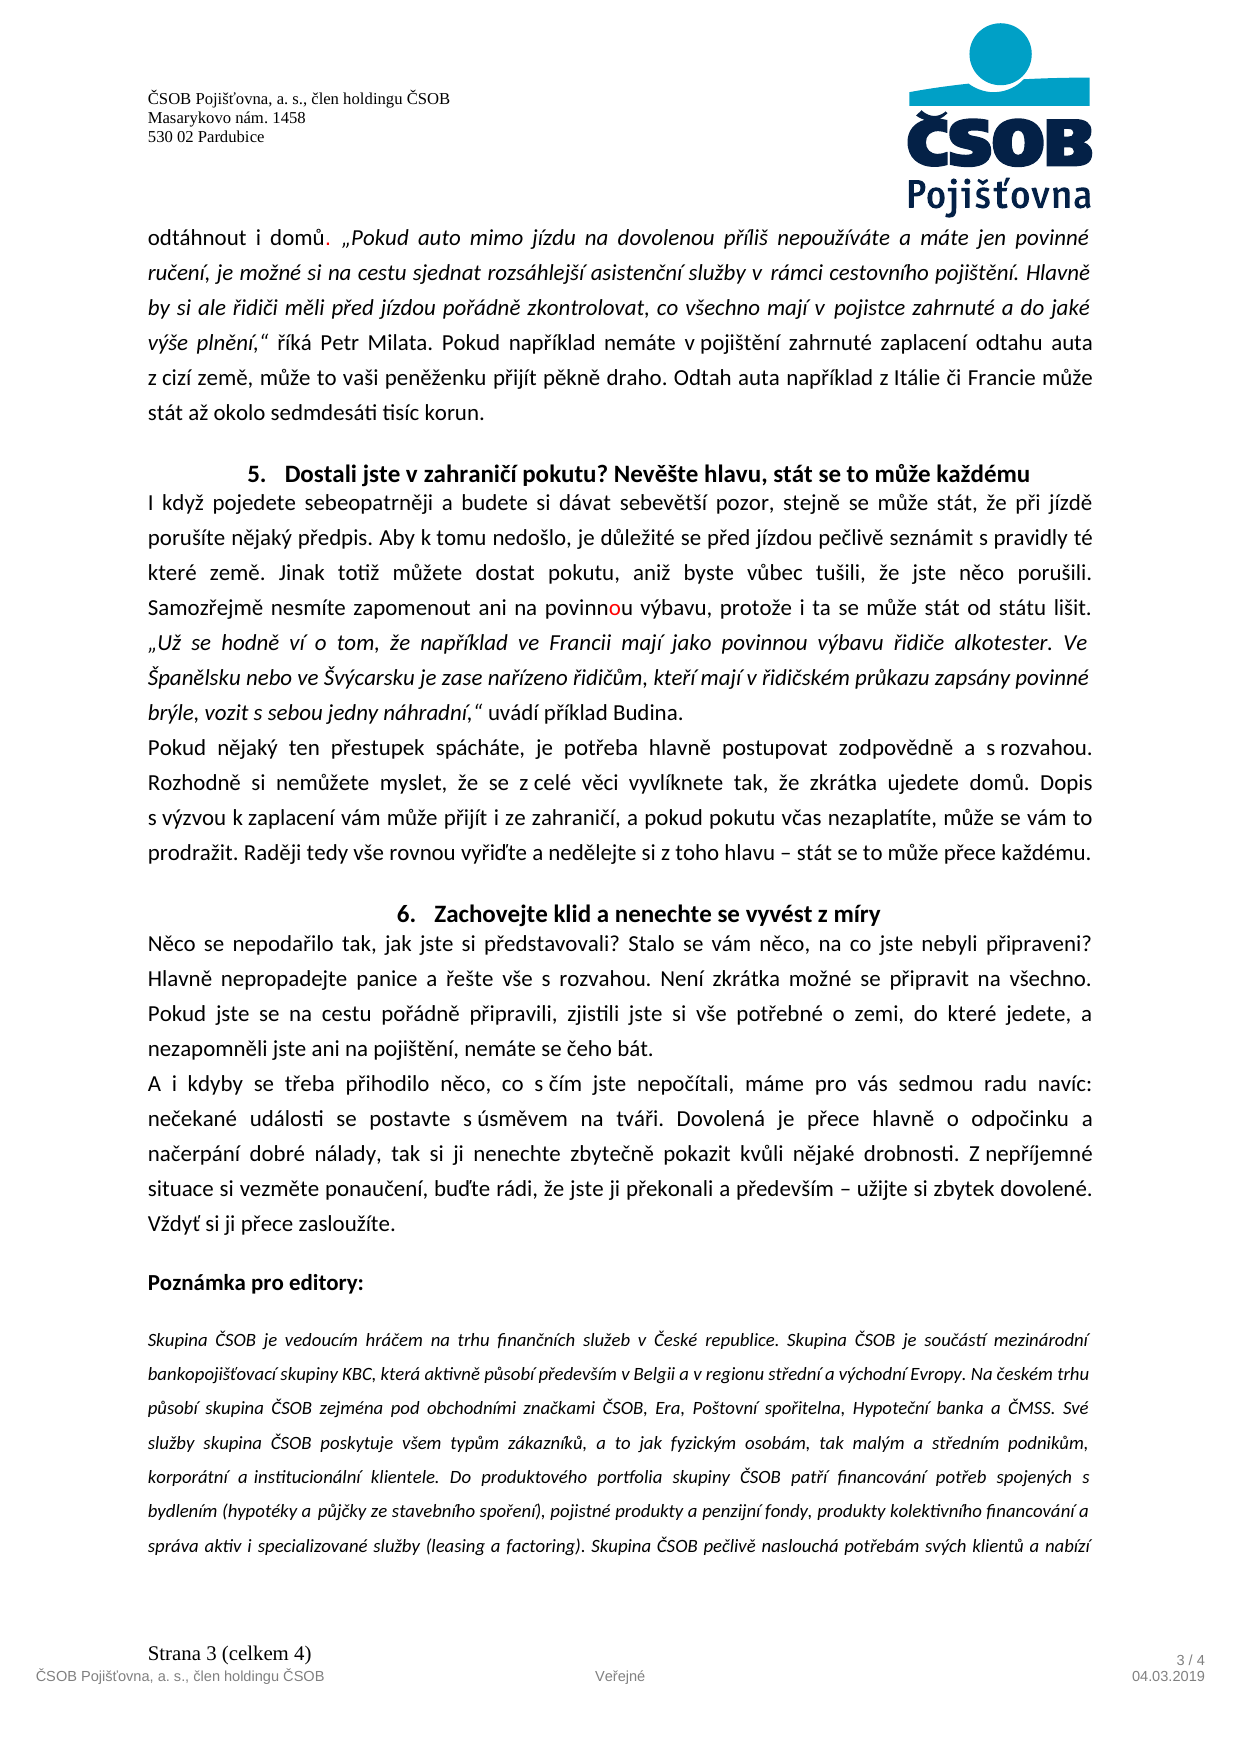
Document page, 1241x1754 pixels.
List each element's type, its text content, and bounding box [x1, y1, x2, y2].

text A i kdyby se třeba přihodilo něco, co s čím jste nepočítali, máme pro vás sedmou radu navíc: nečekané události se postavte s úsměvem na tváři. Dovolená je přece hlavně o odpočinku a načerpání dobré nálady, tak si ji nenechte zbytečně pokazit kvůli nějaké drobnosti. Z nepříjemné situace si vezměte ponaučení, buďte rádi, že jste ji překonali a především – užijte si zbytek dovolené. Vždyť si ji přece zasloužíte. [148, 1069, 1093, 1237]
text I když pojedete sebeopatrněji a budete si dávat sebevětší pozor, stejně se může stát, že při jízdě porušíte nějaký předpis. Aby k tomu nedošlo, je důležité se před jízdou pečlivě seznámit s pravidly té které země. Jinak totiž můžete dostat pokutu, aniž byste vůbec tušili, že jste něco porušili. Samozřejmě nesmíte zapomenout ani na povinnou výbavu, protože i ta se může stát od státu lišit. „Už se hodně ví o tom, že například ve Francii mají jako povinnou výbavu řidiče alkotester. Ve Španělsku nebo ve Švýcarsku je zase nařízeno řidičům, kteří mají v řidičském průkazu zapsány povinné brýle, vozit s sebou jedny náhradní,“ uvádí příklad Budina. [148, 488, 1093, 726]
subtitle Dostali jste v zahraničí pokutu? Nevěšte hlavu, stát se to může každému [185, 458, 1093, 488]
subtitle Zachovejte klid a nenechte se vyvést z míry [185, 898, 1093, 929]
text Poznámka pro editory: [148, 1268, 1093, 1296]
text Něco se nepodařilo tak, jak jste si představovali? Stalo se vám něco, na co jste nebyli připraveni? Hlavně nepropadejte panice a řešte vše s rozvahou. Není zkrátka možné se připravit na všechno. Pokud jste se na cestu pořádně připravili, zjistili jste si vše potřebné o zemi, do které jedete, a nezapomněli jste ani na pojištění, nemáte se čeho bát. [148, 929, 1093, 1062]
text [148, 223, 1093, 426]
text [148, 1328, 1093, 1557]
text Pokud nějaký ten přestupek spácháte, je potřeba hlavně postupovat zodpovědně a s rozvahou. Rozhodně si nemůžete myslet, že se z celé věci vyvlíknete tak, že zkrátka ujedete domů. Dopis s výzvou k zaplacení vám může přijít i ze zahraničí, a pokud pokutu včas nezaplatíte, může se vám to prodražit. Raději tedy vše rovnou vyřiďte a nedělejte si z toho hlavu – stát se to může přece každému. [148, 733, 1093, 866]
